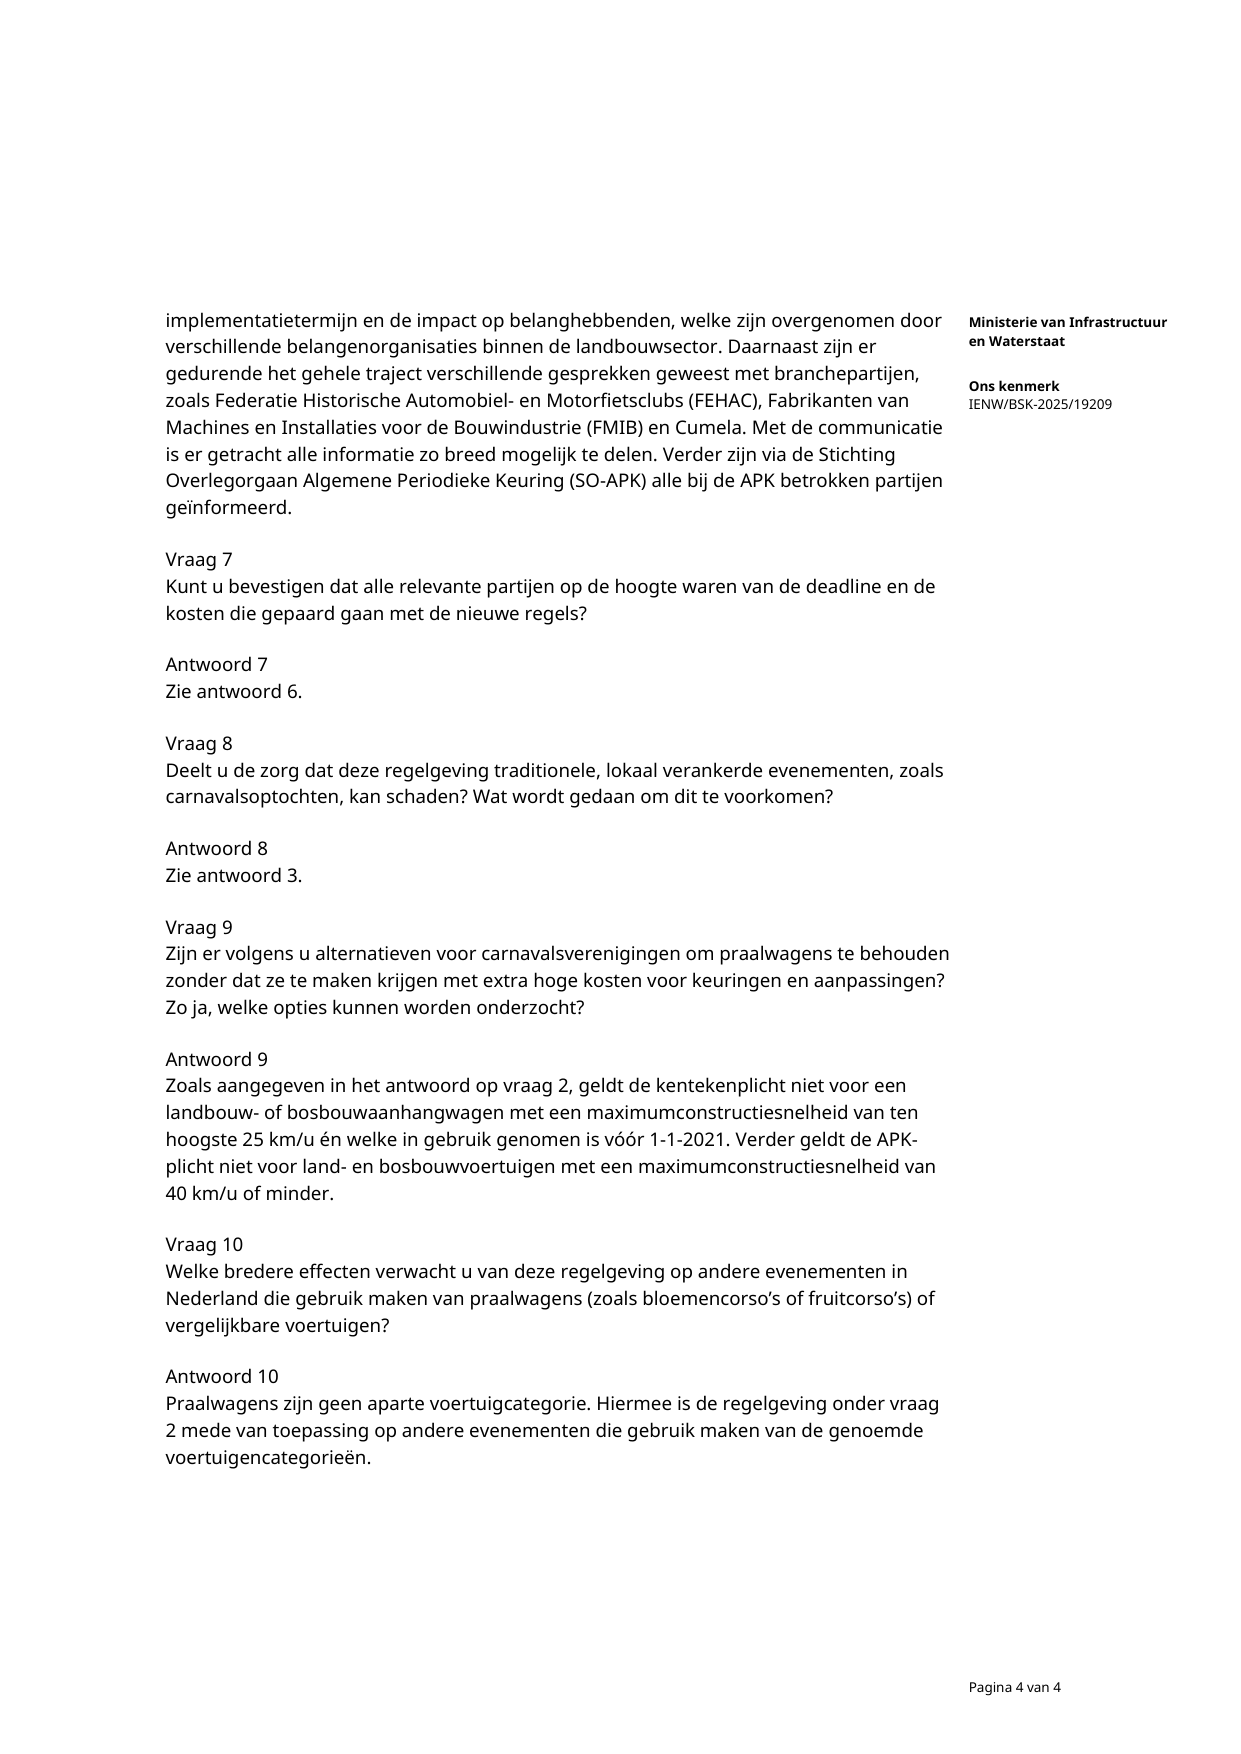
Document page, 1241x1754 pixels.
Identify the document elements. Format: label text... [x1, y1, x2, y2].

text Zoals aangegeven in het antwoord op vraag 2, geldt de kentekenplicht niet voor een landbouw- of bosbouwaanhangwagen met een maximumconstructiesnelheid van ten hoogste 25 km/u én welke in gebruik genomen is vóór 1-1-2021. Verder geldt de APK-plicht niet voor land- en bosbouwvoertuigen met een maximumconstructiesnelheid van 40 km/u of minder. [165, 1073, 951, 1205]
text Zie antwoord 3. [165, 862, 951, 888]
text Vraag 10 [165, 1232, 951, 1257]
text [165, 307, 951, 520]
text Antwoord 7 [165, 652, 951, 677]
text Vraag 7 [165, 546, 951, 572]
text Vraag 8 [165, 730, 951, 756]
text Zie antwoord 6. [165, 678, 951, 704]
text Zijn er volgens u alternatieven voor carnavalsverenigingen om praalwagens te behouden zonder dat ze te maken krijgen met extra hoge kosten voor keuringen en aanpassingen? Zo ja, welke opties kunnen worden onderzocht? [165, 941, 951, 1020]
text Deelt u de zorg dat deze regelgeving traditionele, lokaal verankerde evenementen, zoals carnavalsoptochten, kan schaden? Wat wordt gedaan om dit te voorkomen? [165, 757, 951, 809]
text Antwoord 9 [165, 1046, 951, 1072]
text Vraag 9 [165, 914, 951, 939]
text Antwoord 10 [165, 1364, 951, 1389]
text Kunt u bevestigen dat alle relevante partijen op de hoogte waren van de deadline en de kosten die gepaard gaan met de nieuwe regels? [165, 573, 951, 625]
text Antwoord 8 [165, 835, 951, 861]
text Welke bredere effecten verwacht u van deze regelgeving op andere evenementen in Nederland die gebruik maken van praalwagens (zoals bloemencorso’s of fruitcorso’s) of vergelijkbare voertuigen? [165, 1258, 951, 1337]
text Praalwagens zijn geen aparte voertuigcategorie. Hiermee is de regelgeving onder vraag 2 mede van toepassing op andere evenementen die gebruik maken van de genoemde voertuigencategorieën. [165, 1391, 951, 1469]
